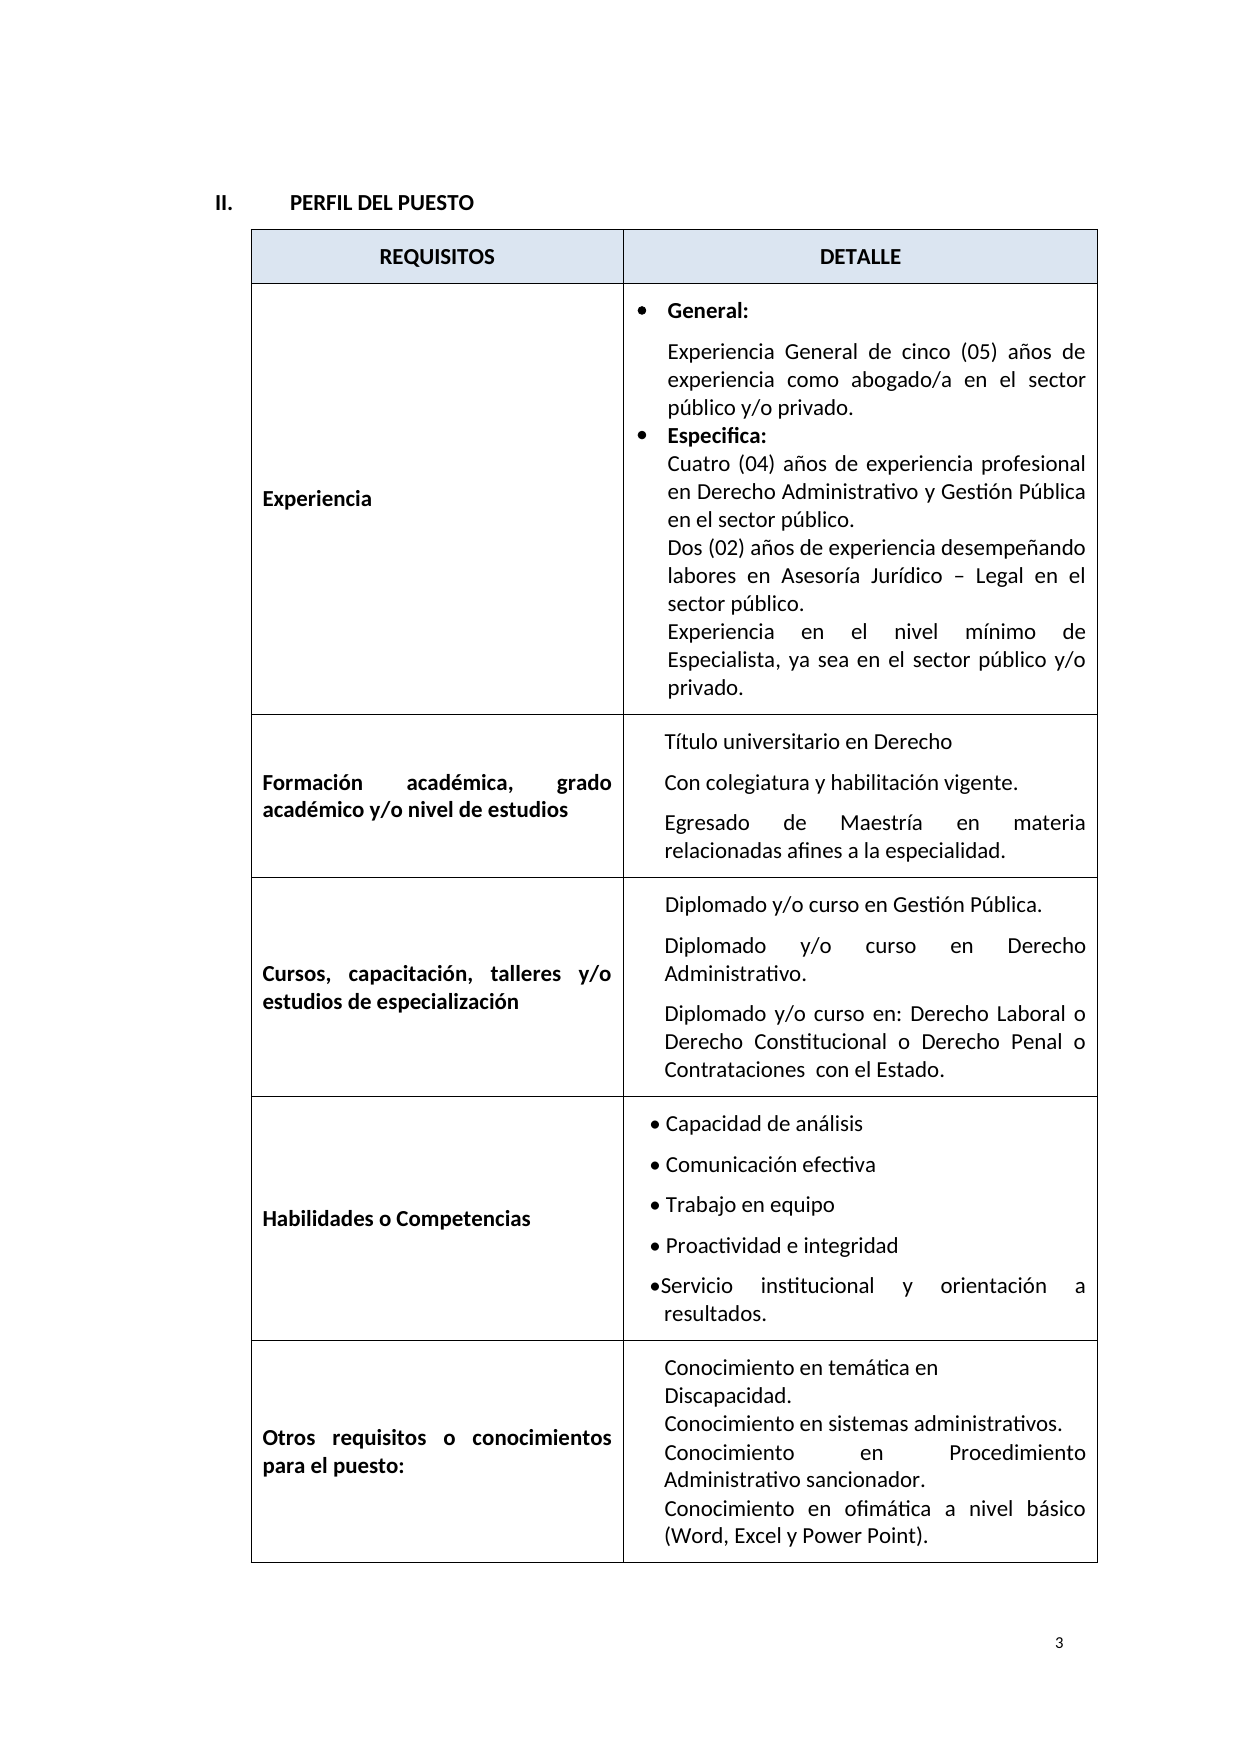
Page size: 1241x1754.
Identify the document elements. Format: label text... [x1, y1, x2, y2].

list PERFIL DEL PUESTO [215, 188, 1063, 216]
table_header REQUISITOS [252, 230, 623, 283]
table_cell • Capacidad de análisis • Comunicación efectiva • Trabajo en equipo • Proactividad e integridad •Servicio institucional y orientación a resultados. [624, 1097, 1097, 1340]
table_header DETALLE [624, 230, 1097, 283]
table_cell Habilidades o Competencias [252, 1097, 623, 1340]
table_cell Formación académica, grado académico y/o nivel de estudios [252, 715, 623, 877]
table_cell Experiencia [252, 284, 623, 713]
table_cell Cursos, capacitación, talleres y/o estudios de especialización [252, 878, 623, 1096]
table_cell Título universitario en Derecho Con colegiatura y habilitación vigente. Egresado de Maestría en materia relacionadas afines a la especialidad. [624, 715, 1097, 877]
table_cell Diplomado y/o curso en Gestión Pública. Diplomado y/o curso en Derecho Administrativo. Diplomado y/o curso en: Derecho Laboral o Derecho Constitucional o Derecho Penal o Contrataciones con el Estado. [624, 878, 1097, 1096]
table_cell General: Experiencia General de cinco (05) años de experiencia como abogado/a en el sector público y/o privado. Especifica: Cuatro (04) años de experiencia profesional en Derecho Administrativo y Gestión Pública en el sector público. Dos (02) años de experiencia desempeñando labores en Asesoría Jurídico – Legal en el sector público. Experiencia en el nivel mínimo de Especialista, ya sea en el sector público y/o privado. [624, 284, 1097, 713]
table_cell Otros requisitos o conocimientos para el puesto: [252, 1341, 623, 1562]
table_cell Conocimiento en temática en Discapacidad. Conocimiento en sistemas administrativos. Conocimiento en Procedimiento Administrativo sancionador. Conocimiento en ofimática a nivel básico (Word, Excel y Power Point). [624, 1341, 1097, 1562]
